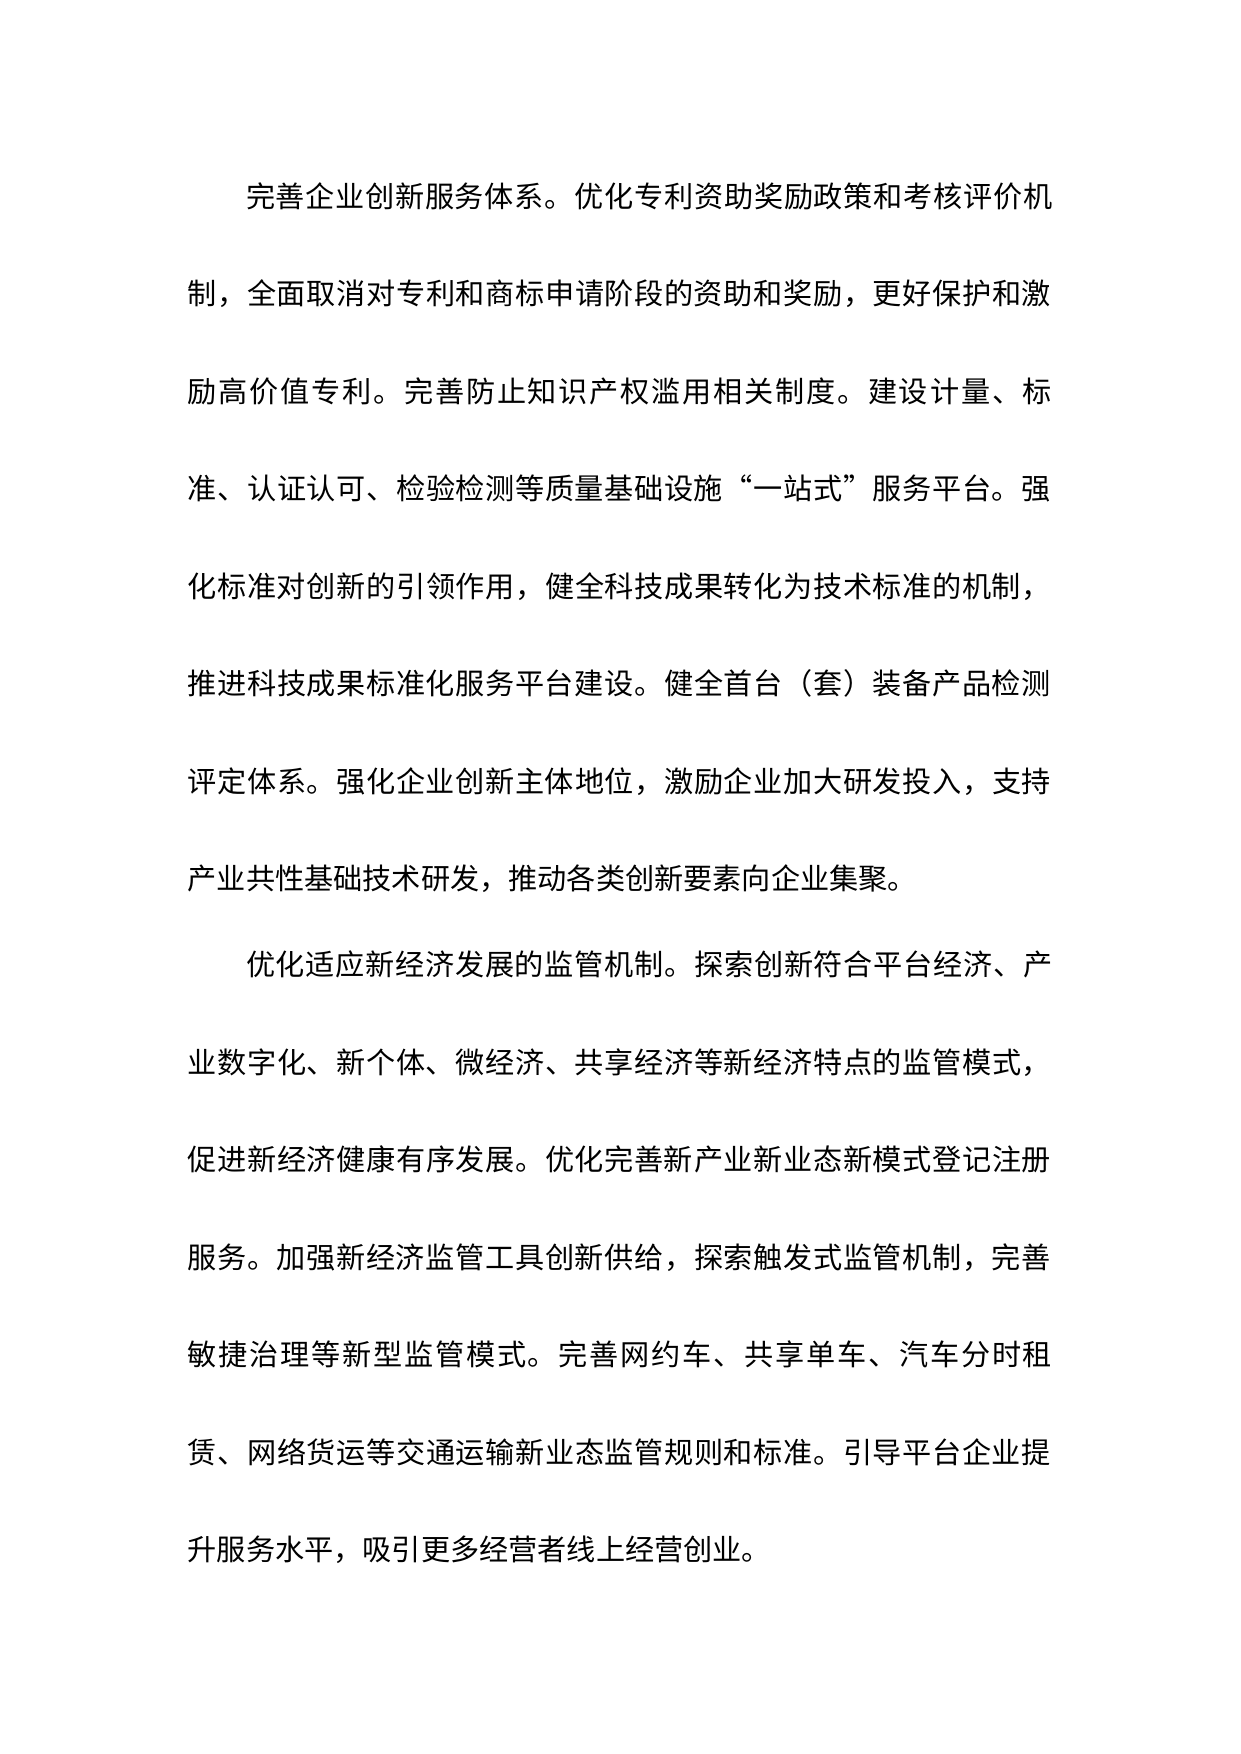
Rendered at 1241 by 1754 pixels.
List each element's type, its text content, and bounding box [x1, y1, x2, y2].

text 完善企业创新服务体系。优化专利资助奖励政策和考核评价机制，全面取消对专利和商标申请阶段的资助和奖励，更好保护和激励高价值专利。完善防止知识产权滥用相关制度。建设计量、标准、认证认可、检验检测等质量基础设施“一站式”服务平台。强化标准对创新的引领作用，健全科技成果转化为技术标准的机制，推进科技成果标准化服务平台建设。健全首台（套）装备产品检测评定体系。强化企业创新主体地位，激励企业加大研发投入，支持产业共性基础技术研发，推动各类创新要素向企业集聚。 [187, 162, 1053, 909]
text 优化适应新经济发展的监管机制。探索创新符合平台经济、产业数字化、新个体、微经济、共享经济等新经济特点的监管模式，促进新经济健康有序发展。优化完善新产业新业态新模式登记注册服务。加强新经济监管工具创新供给，探索触发式监管机制，完善敏捷治理等新型监管模式。完善网约车、共享单车、汽车分时租赁、网络货运等交通运输新业态监管规则和标准。引导平台企业提升服务水平，吸引更多经营者线上经营创业。 [187, 931, 1053, 1581]
